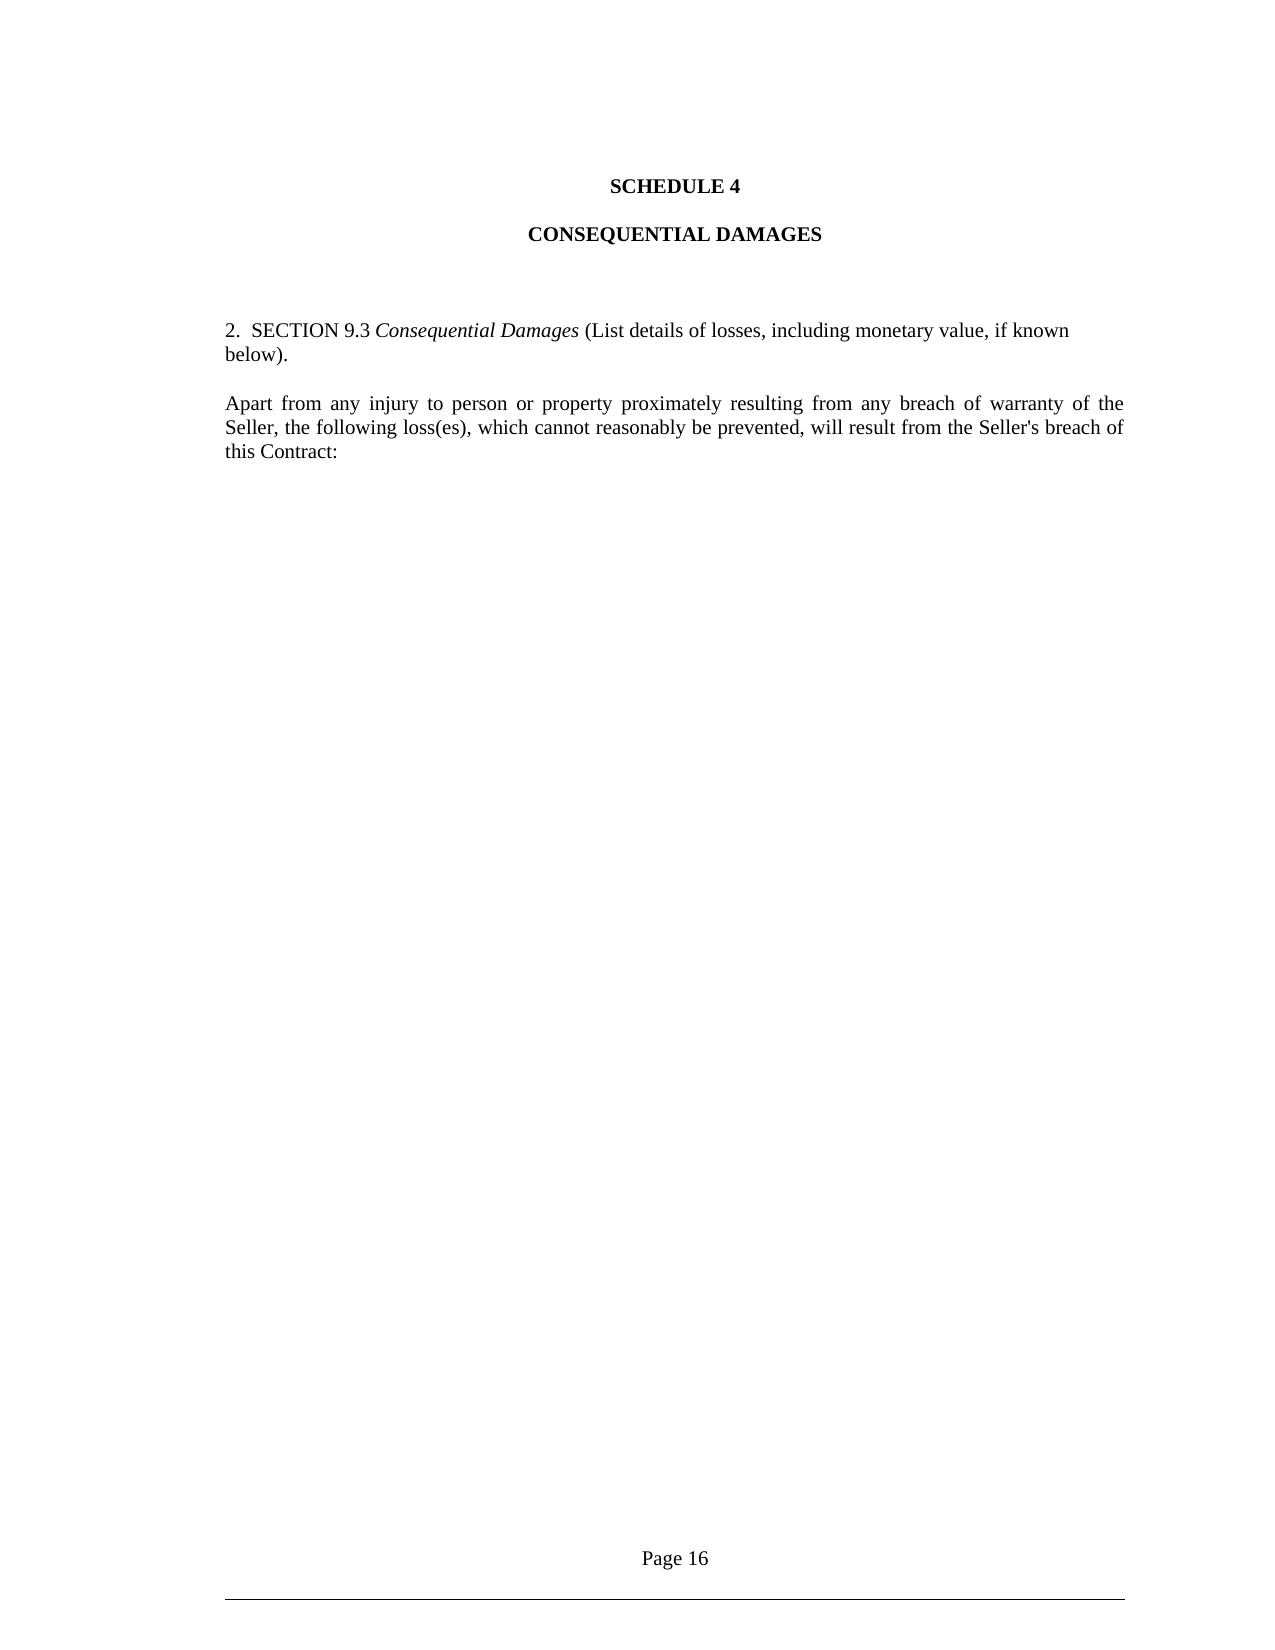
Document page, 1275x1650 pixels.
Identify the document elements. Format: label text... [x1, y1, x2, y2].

text CONSEQUENTIAL DAMAGES [225, 222, 1125, 246]
text Apart from any injury to person or property proximately resulting from any breach of warranty of the Seller, the following loss(es), which cannot reasonably be prevented, will result from the Seller's breach of this Contract: [225, 391, 1125, 463]
text SCHEDULE 4 [225, 174, 1125, 198]
text 2. SECTION 9.3 Consequential Damages (List details of losses, including monetary value, if known below). [225, 318, 1125, 366]
